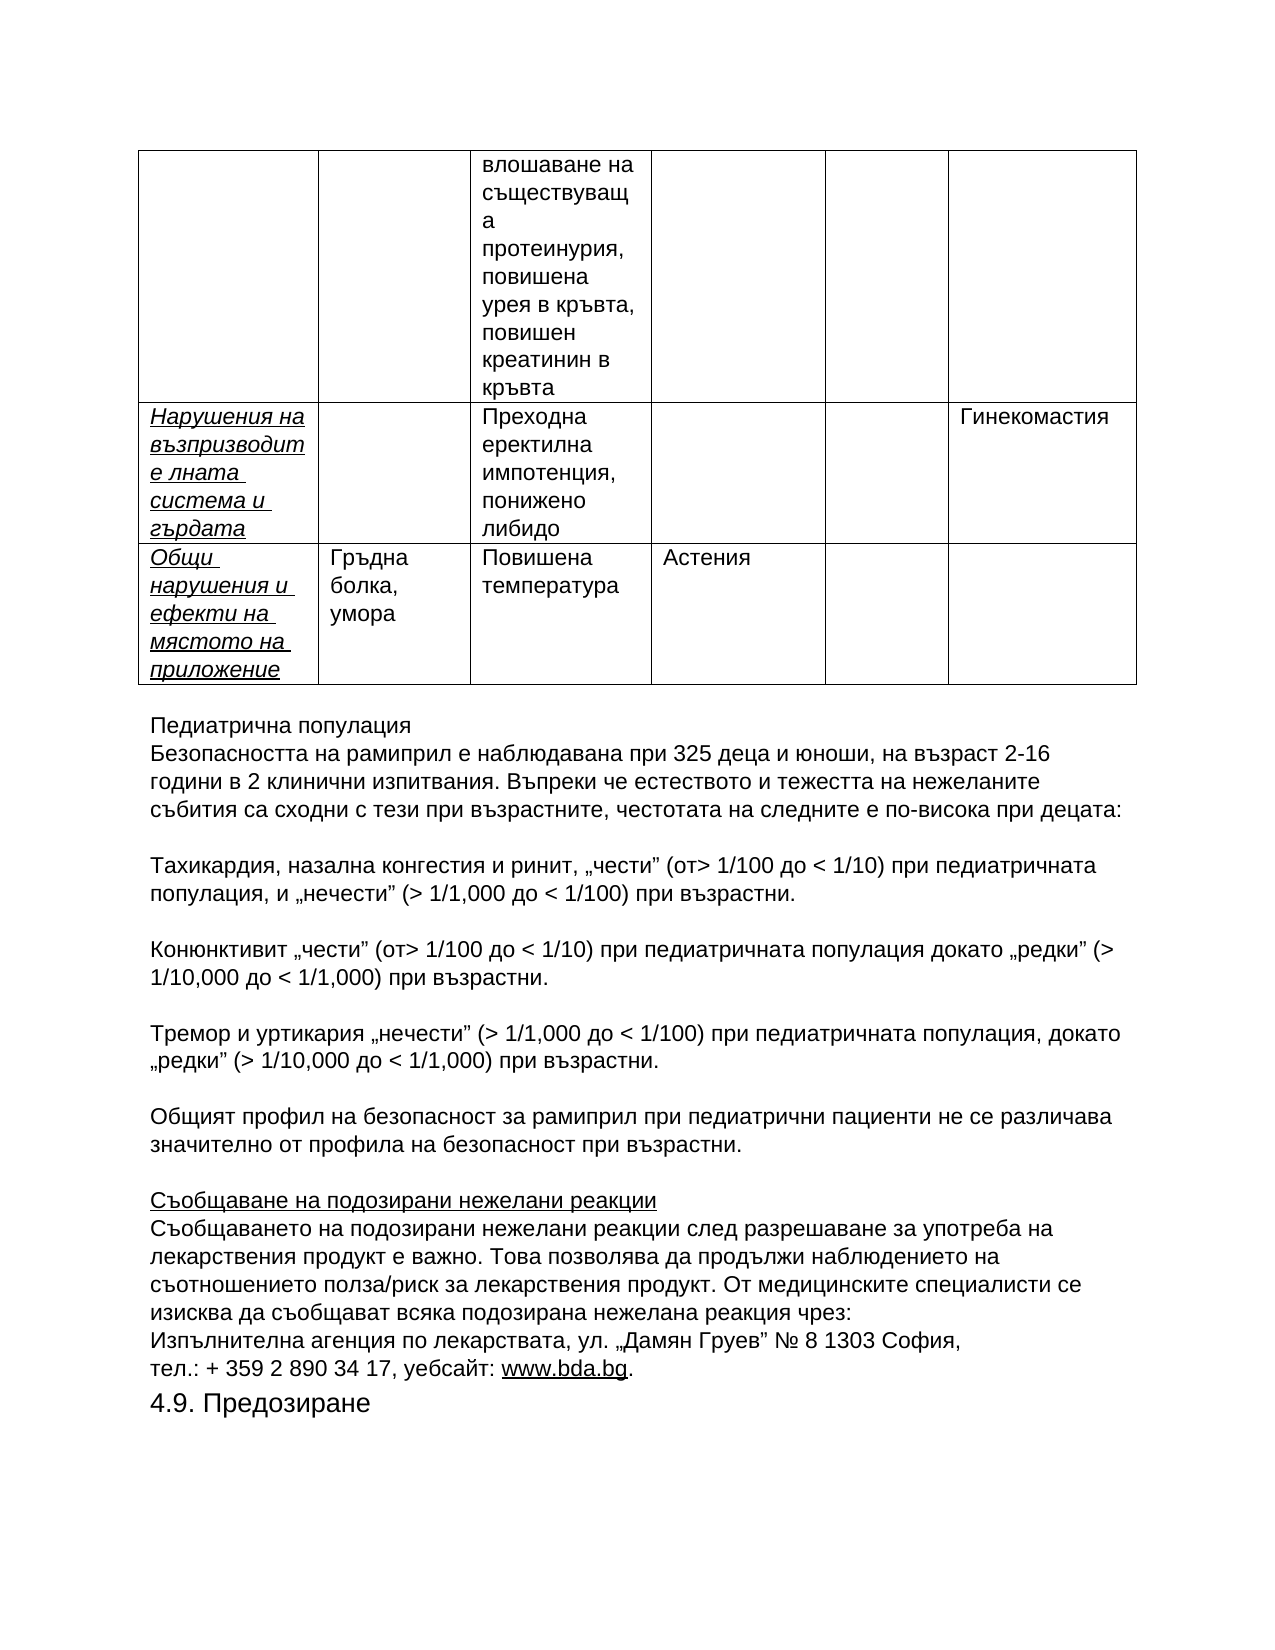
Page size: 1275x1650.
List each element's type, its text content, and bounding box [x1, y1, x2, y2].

table_cell Гръдна болка, умора [319, 544, 470, 683]
table_cell [826, 544, 948, 683]
table_cell Общи нарушения и ефекти на мястото на приложение [139, 544, 318, 683]
table_cell Преходна еректилна импотенция, понижено либидо [471, 403, 651, 543]
text Безопасността на рамиприл е наблюдавана при 325 деца и юноши, на възраст 2-16 години в 2 клинични изпитвания. Въпреки че естеството и тежестта на нежеланите събития са сходни с тези при възрастните, честотата на следните е по-висока при децата: [150, 740, 1125, 823]
text Съобщаване на подозирани нежелани реакции [150, 1187, 1125, 1213]
table_cell Гинекомастия [949, 403, 1136, 543]
table_cell Астения [652, 544, 825, 683]
text Педиатрична популация [150, 712, 1125, 739]
table_cell [319, 403, 470, 543]
table_cell [826, 403, 948, 543]
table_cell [471, 151, 651, 402]
subtitle 4.9. Предозиране [150, 1387, 1125, 1418]
text Изпълнителна агенция по лекарствата, ул. „Дамян Груев” № 8 1303 София, [150, 1327, 1125, 1353]
text Общият профил на безопасност за рамиприл при педиатрични пациенти не се различава значително от профила на безопасност при възрастни. [150, 1103, 1125, 1158]
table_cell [139, 151, 318, 402]
table_cell [652, 403, 825, 543]
table_cell [319, 151, 470, 402]
text Конюнктивит „чести” (от> 1/100 до < 1/10) при педиатричната популация докато „редки” (> 1/10,000 до < 1/1,000) при възрастни. [150, 936, 1125, 990]
table_cell [826, 151, 948, 402]
table_cell [949, 544, 1136, 683]
table_cell [652, 151, 825, 402]
table_cell Нарушения на възпризводите лната система и гърдата [139, 403, 318, 543]
text тел.: + 359 2 890 34 17, уебсайт: www.bda.bg. [150, 1354, 1125, 1381]
table_cell Повишена температура [471, 544, 651, 683]
text Тремор и уртикария „нечести” (> 1/1,000 до < 1/100) при педиатричната популация, докато „редки” (> 1/10,000 до < 1/1,000) при възрастни. [150, 1019, 1125, 1074]
text Тахикардия, назална конгестия и ринит, „чести” (от> 1/100 до < 1/10) при педиатричната популация, и „нечести” (> 1/1,000 до < 1/100) при възрастни. [150, 852, 1125, 906]
text Съобщаването на подозирани нежелани реакции след разрешаване за употреба на лекарствения продукт е важно. Това позволява да продължи наблюдението на съотношението полза/риск за лекарствения продукт. От медицинските специалисти се изисква да съобщават всяка подозирана нежелана реакция чрез: [150, 1215, 1125, 1325]
table_cell [949, 151, 1136, 402]
